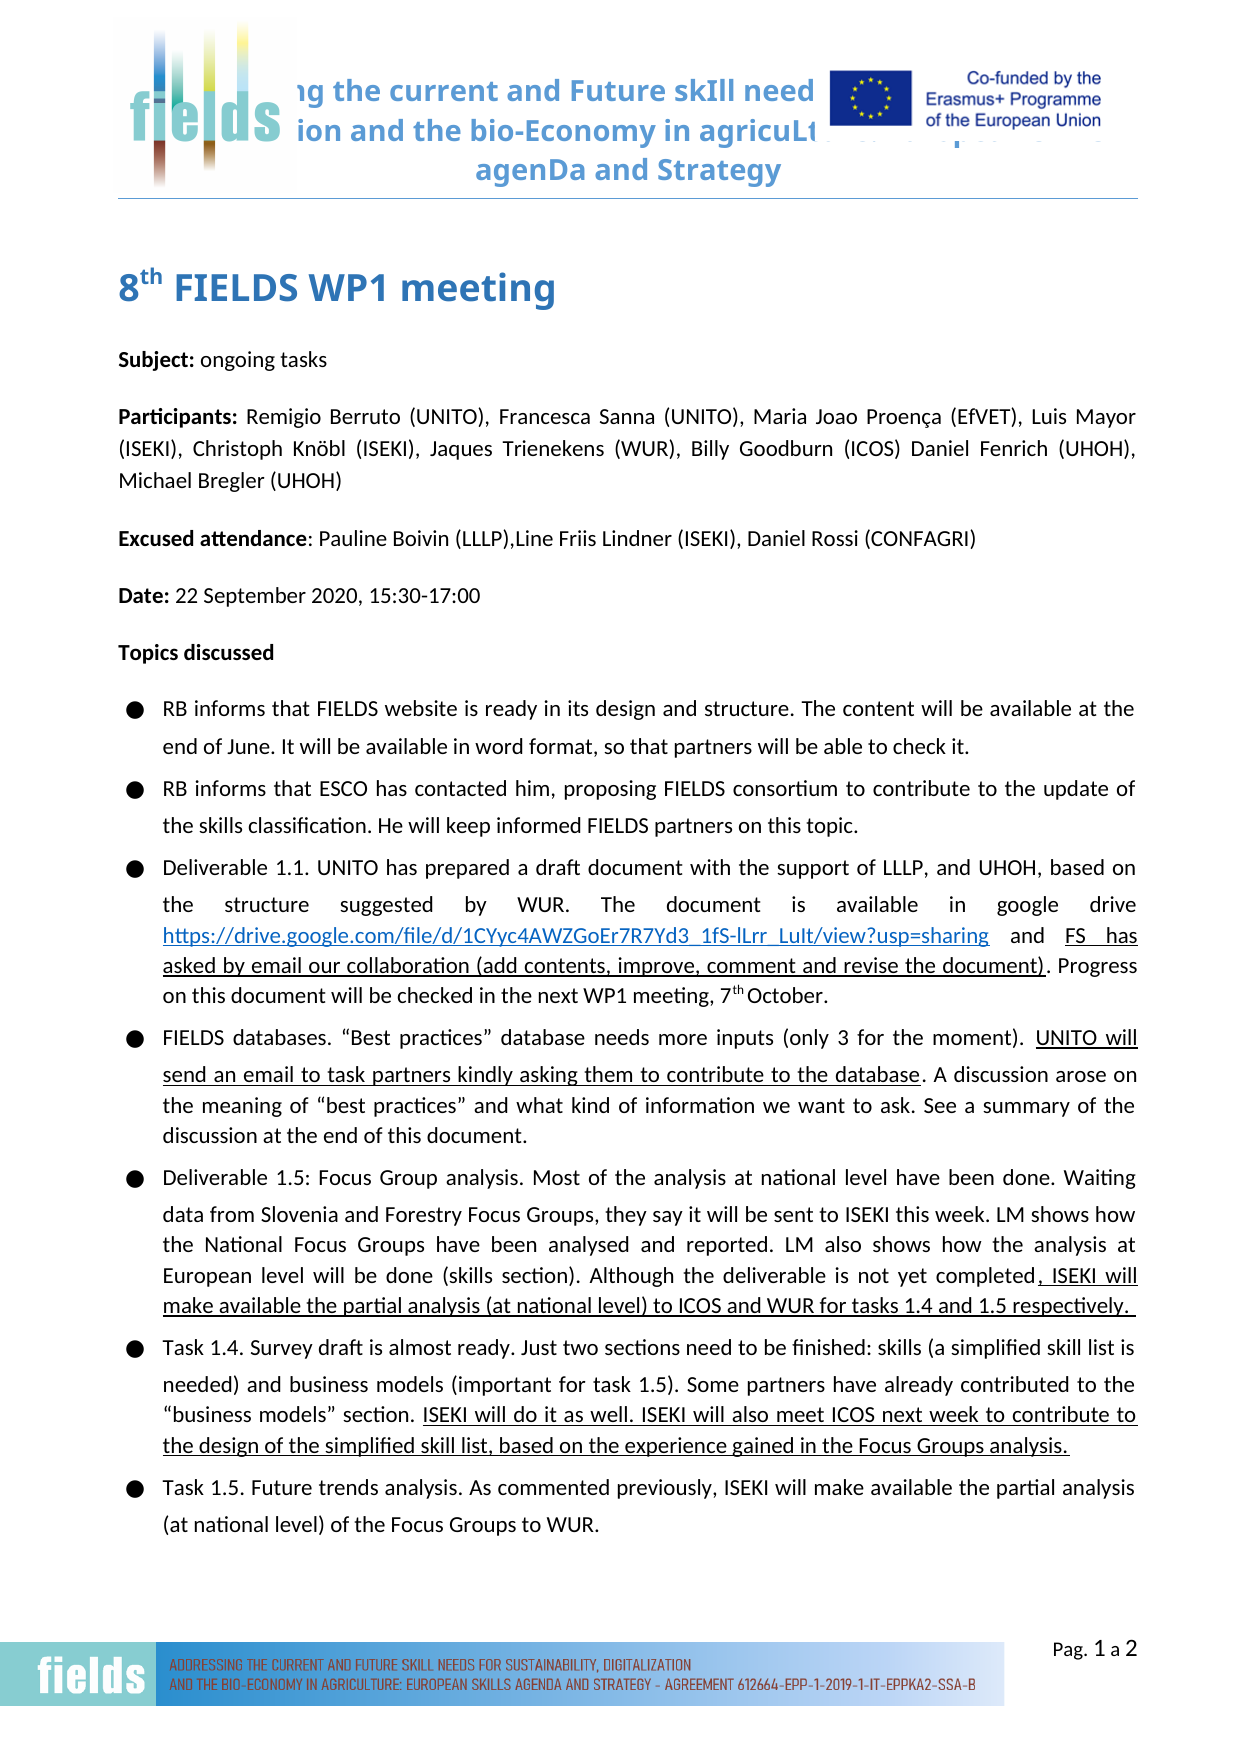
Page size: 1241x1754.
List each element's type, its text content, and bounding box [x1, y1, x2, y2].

list Task 1.5. Future trends analysis. As commented previously, ISEKI will make available the partial analysis (at national level) of the Focus Groups to WUR. [125, 1461, 1138, 1538]
subtitle 8th FIELDS WP1 meeting [118, 261, 1123, 312]
list RB informs that FIELDS website is ready in its design and structure. The content will be available at the end of June. It will be available in word format, so that partners will be able to check it. [125, 683, 1138, 760]
list Task 1.4. Survey draft is almost ready. Just two sections need to be finished: skills (a simplified skill list is needed) and business models (important for task 1.5). Some partners have already contributed to the “business models” section. ISEKI will do it as well. ISEKI will also meet ICOS next week to contribute to the design of the simplified skill list, based on the experience gained in the Focus Groups analysis. [125, 1321, 1138, 1459]
text Participants: Remigio Berruto (UNITO), Francesca Sanna (UNITO), Maria Joao Proença (EfVET), Luis Mayor (ISEKI), Christoph Knöbl (ISEKI), Jaques Trienekens (WUR), Billy Goodburn (ICOS) Daniel Fenrich (UHOH), Michael Bregler (UHOH) [118, 402, 1138, 494]
list RB informs that ESCO has contacted him, proposing FIELDS consortium to contribute to the update of the skills classification. He will keep informed FIELDS partners on this topic. [125, 762, 1138, 839]
picture [813, 55, 1110, 140]
picture [0, 1642, 1005, 1706]
list FIELDS databases. “Best practices” database needs more inputs (only 3 for the moment). UNITO will send an email to task partners kindly asking them to contribute to the database. A discussion arose on the meaning of “best practices” and what kind of information we want to ask. See a summary of the discussion at the end of this document. [125, 1011, 1138, 1149]
list Deliverable 1.1. UNITO has prepared a draft document with the support of LLLP, and UHOH, based on the structure suggested by WUR. The document is available in google drive https://drive.google.com/file/d/1CYyc4AWZGoEr7R7Yd3_1fS-lLrr_LuIt/view?usp=sharing and FS has asked by email our collaboration (add contents, improve, comment and revise the document). Progress on this document will be checked in the next WP1 meeting, 7th October. [125, 841, 1138, 1009]
text Topics discussed [118, 638, 1138, 666]
text Excused attendance: Pauline Boivin (LLLP),Line Friis Lindner (ISEKI), Daniel Rossi (CONFAGRI) [118, 524, 1138, 552]
list Deliverable 1.5: Focus Group analysis. Most of the analysis at national level have been done. Waiting data from Slovenia and Forestry Focus Groups, they say it will be sent to ISEKI this week. LM shows how the National Focus Groups have been analysed and reported. LM also shows how the analysis at European level will be done (skills section). Although the deliverable is not yet completed, ISEKI will make available the partial analysis (at national level) to ICOS and WUR for tasks 1.4 and 1.5 respectively. [125, 1151, 1138, 1319]
picture [112, 17, 298, 193]
text Subject: ongoing tasks [118, 345, 1138, 373]
text Date: 22 September 2020, 15:30-17:00 [118, 581, 1138, 609]
